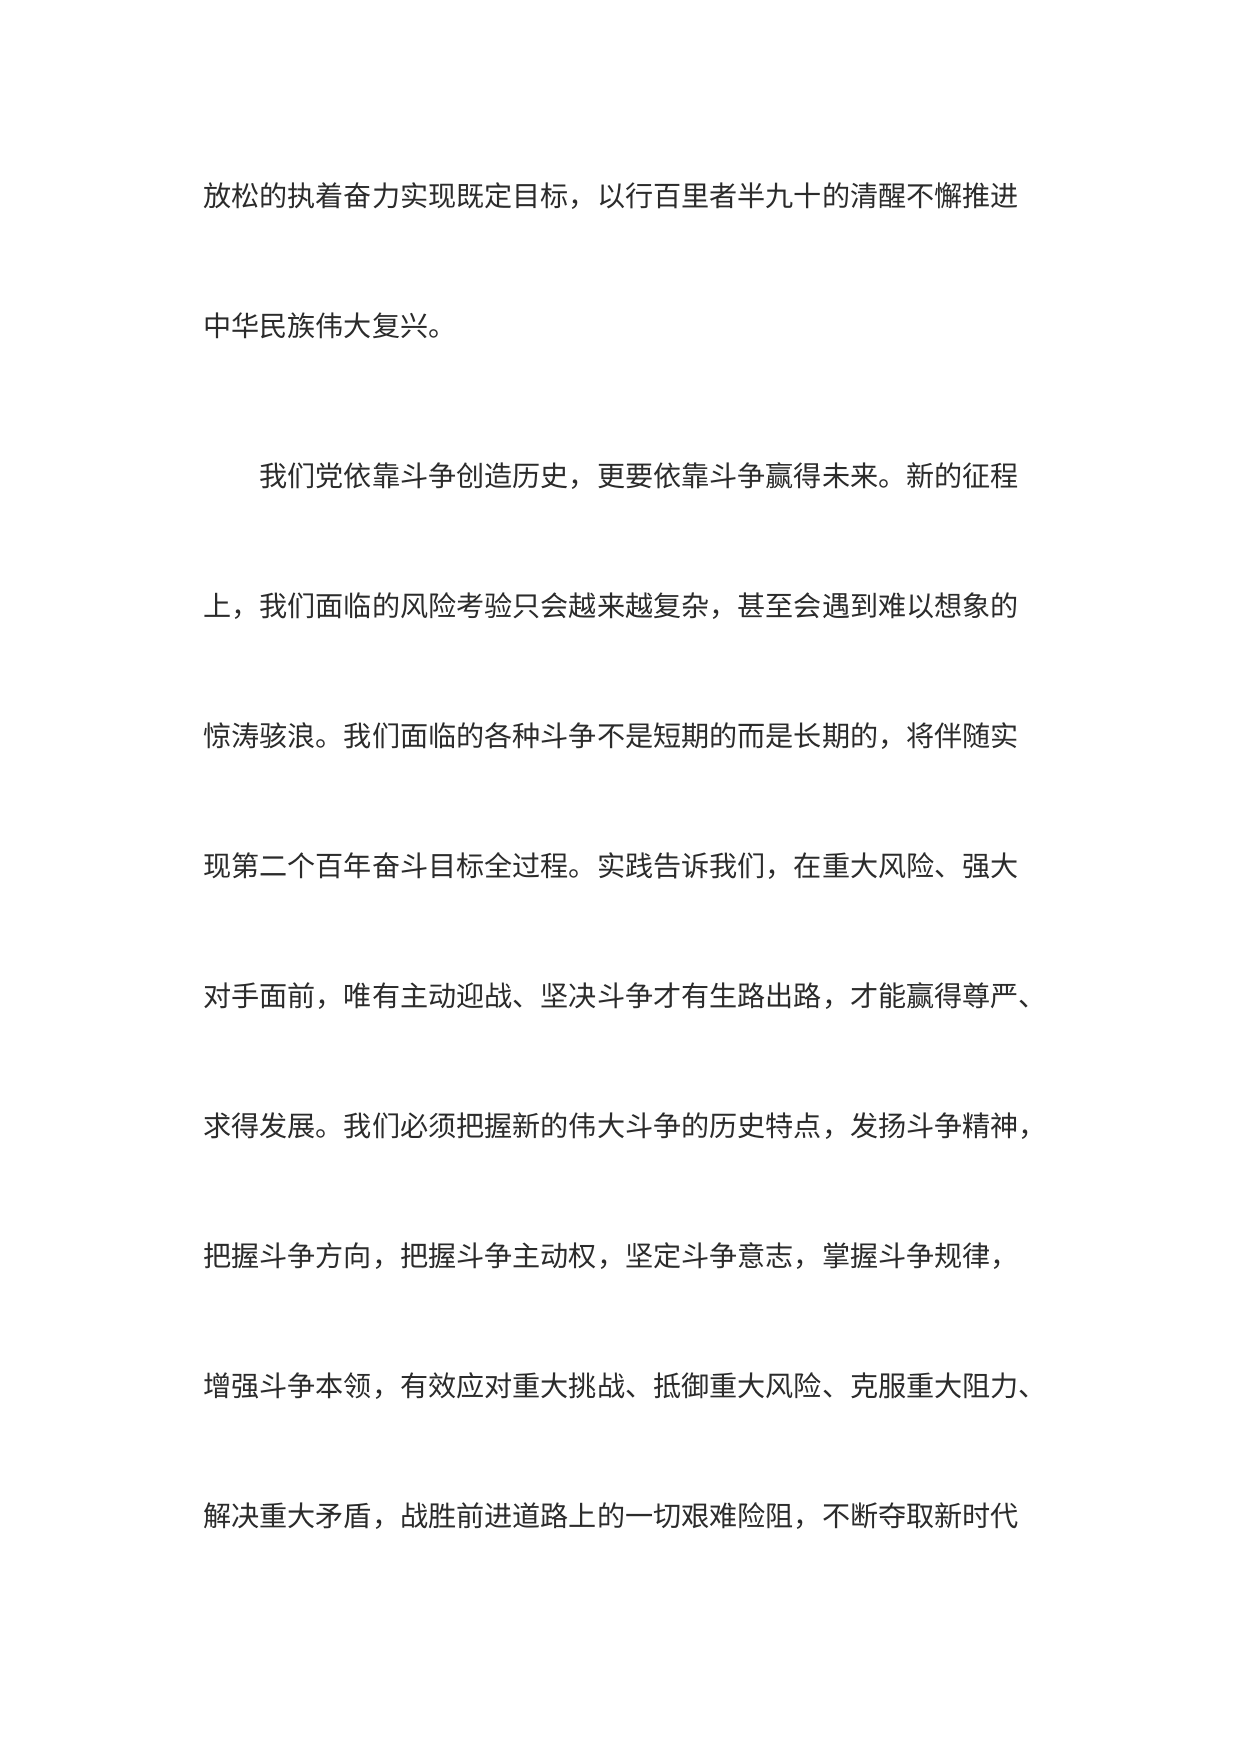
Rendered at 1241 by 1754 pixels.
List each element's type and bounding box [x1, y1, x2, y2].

text [203, 162, 1037, 357]
text [203, 441, 1037, 1546]
